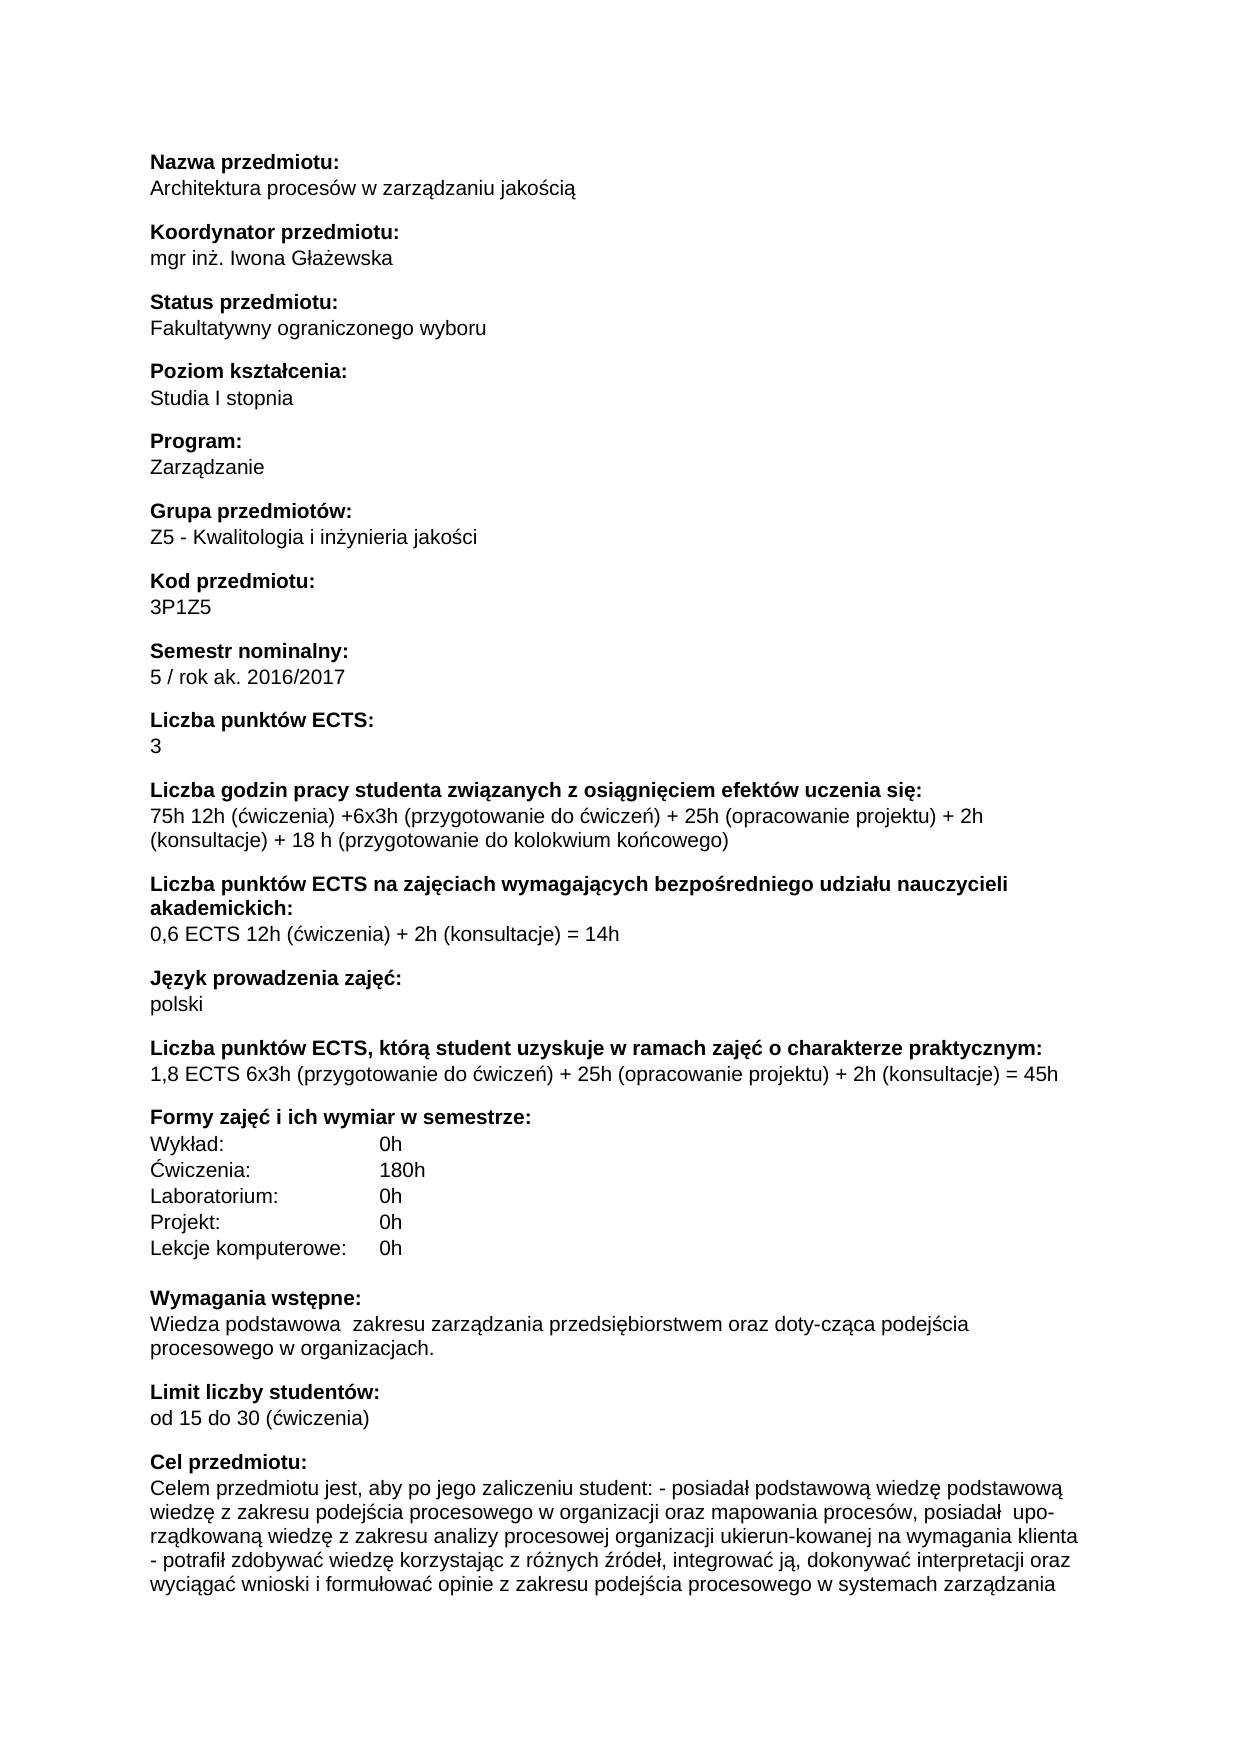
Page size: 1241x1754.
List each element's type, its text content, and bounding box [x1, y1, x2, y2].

text Liczba punktów ECTS: [150, 708, 1090, 732]
text 0,6 ECTS 12h (ćwiczenia) + 2h (konsultacje) = 14h [150, 922, 1090, 946]
text Semestr nominalny: [150, 638, 1090, 662]
text Kod przedmiotu: [150, 569, 1090, 593]
table_cell Lekcje komputerowe: [140, 1236, 367, 1260]
text Cel przedmiotu: [150, 1449, 1090, 1473]
text Koordynator przedmiotu: [150, 220, 1090, 244]
text 3 [150, 734, 1090, 758]
text Liczba godzin pracy studenta związanych z osiągnięciem efektów uczenia się: [150, 778, 1090, 802]
table_header Wykład: [140, 1132, 367, 1156]
text Z5 - Kwalitologia i inżynieria jakości [150, 525, 1090, 549]
text polski [150, 992, 1090, 1016]
text Wiedza podstawowa zakresu zarządzania przedsiębiorstwem oraz doty-cząca podejścia procesowego w organizacjach. [150, 1312, 1090, 1360]
text Nazwa przedmiotu: [150, 150, 1090, 174]
text Program: [150, 429, 1090, 453]
table_cell 0h [369, 1234, 597, 1260]
table_cell 0h [369, 1182, 597, 1208]
text 5 / rok ak. 2016/2017 [150, 664, 1090, 688]
text Studia I stopnia [150, 385, 1090, 409]
table_header 0h [369, 1132, 597, 1156]
table_cell Projekt: [140, 1210, 367, 1234]
text Status przedmiotu: [150, 289, 1090, 313]
text Zarządzanie [150, 455, 1090, 479]
text 75h 12h (ćwiczenia) +6x3h (przygotowanie do ćwiczeń) + 25h (opracowanie projektu) + 2h (konsultacje) + 18 h (przygotowanie do kolokwium końcowego) [150, 804, 1090, 852]
text Liczba punktów ECTS, którą student uzyskuje w ramach zajęć o charakterze praktycznym: [150, 1035, 1090, 1059]
text Architektura procesów w zarządzaniu jakością [150, 176, 1090, 200]
table_cell Ćwiczenia: [140, 1158, 367, 1182]
text 1,8 ECTS 6x3h (przygotowanie do ćwiczeń) + 25h (opracowanie projektu) + 2h (konsultacje) = 45h [150, 1061, 1090, 1085]
table_cell Laboratorium: [140, 1184, 367, 1208]
text Formy zajęć i ich wymiar w semestrze: [150, 1105, 1090, 1129]
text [150, 1476, 1090, 1595]
table_cell 0h [369, 1208, 597, 1234]
text od 15 do 30 (ćwiczenia) [150, 1406, 1090, 1430]
text Wymagania wstępne: [150, 1286, 1090, 1310]
text Poziom kształcenia: [150, 359, 1090, 383]
text Liczba punktów ECTS na zajęciach wymagających bezpośredniego udziału nauczycieli akademickich: [150, 872, 1090, 920]
text Limit liczby studentów: [150, 1380, 1090, 1404]
table_cell 180h [369, 1156, 597, 1182]
text Język prowadzenia zajęć: [150, 966, 1090, 989]
text 3P1Z5 [150, 595, 1090, 619]
text mgr inż. Iwona Głażewska [150, 246, 1090, 270]
text Fakultatywny ograniczonego wyboru [150, 316, 1090, 339]
text Grupa przedmiotów: [150, 499, 1090, 523]
